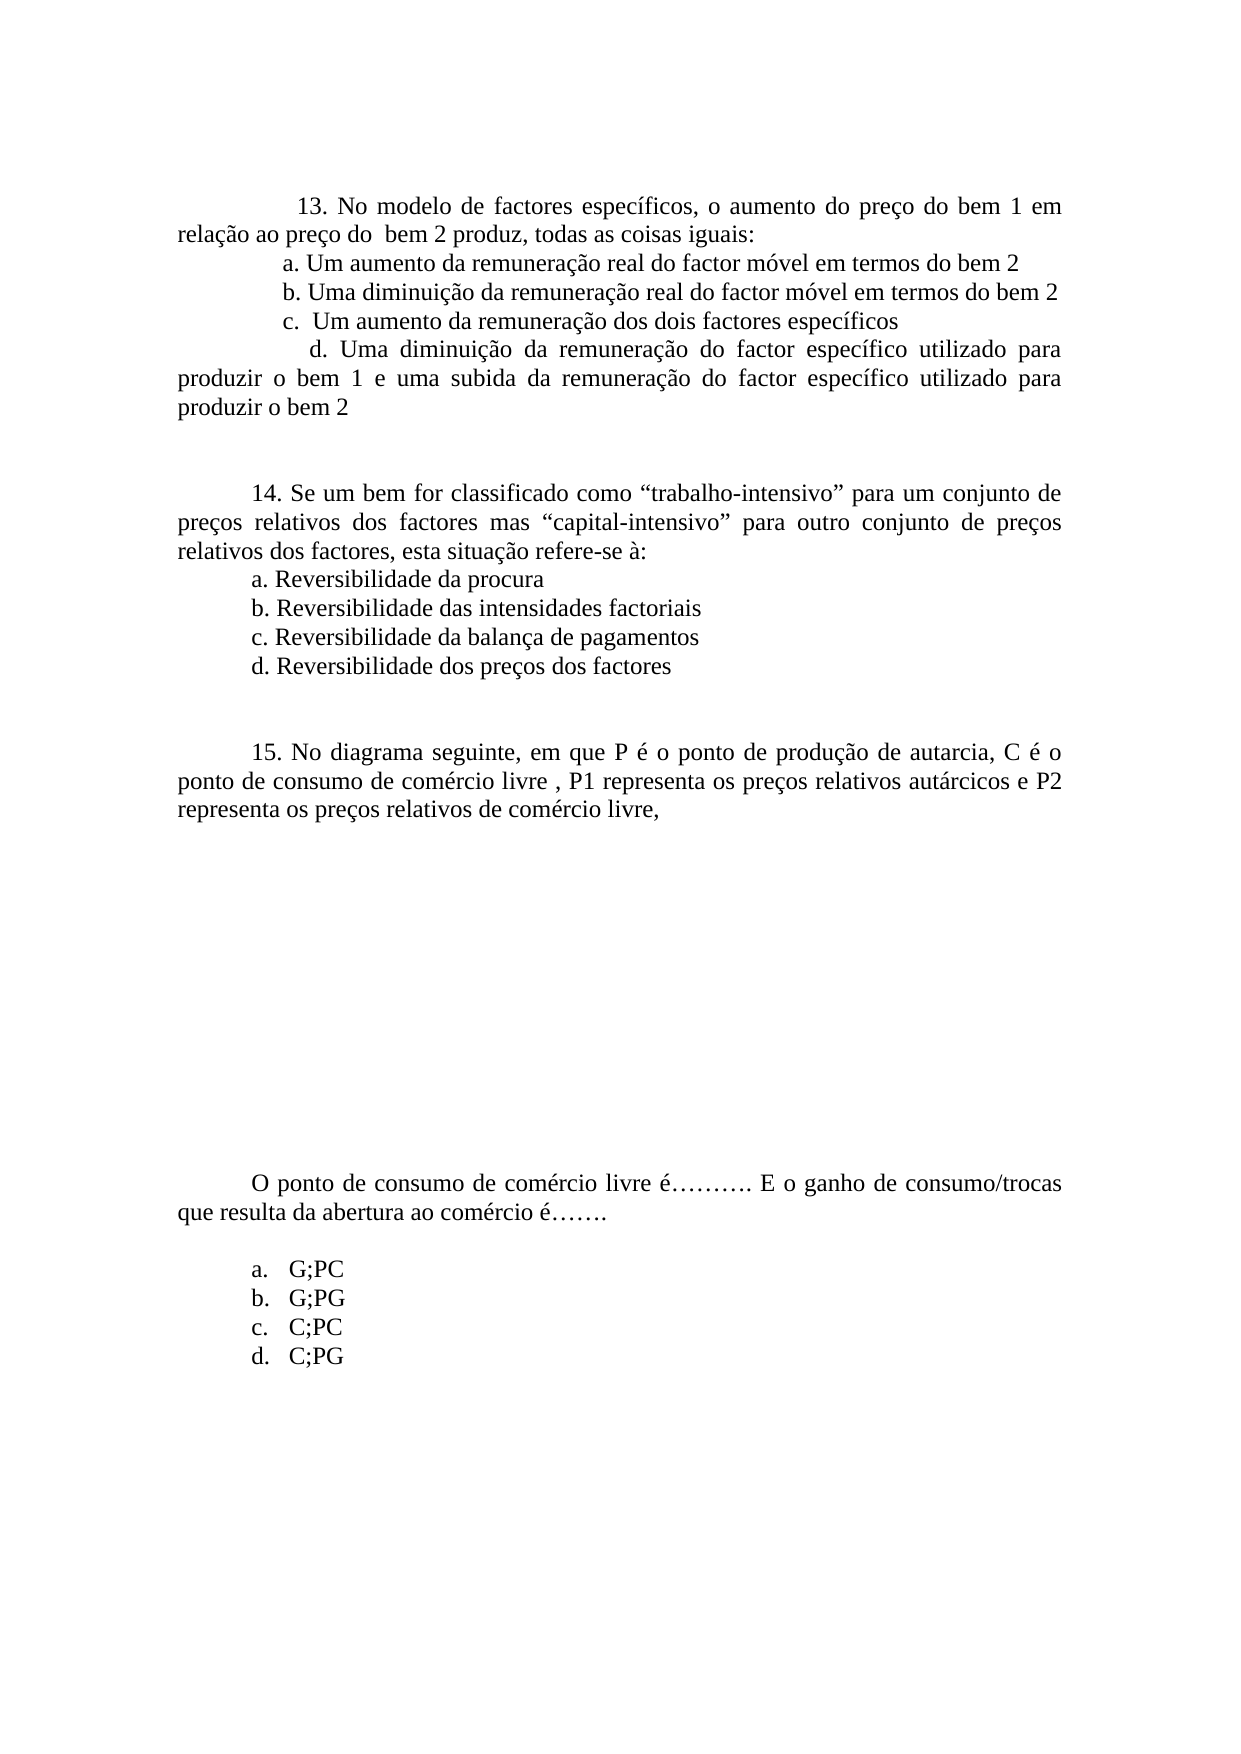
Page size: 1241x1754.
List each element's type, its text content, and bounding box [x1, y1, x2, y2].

list G;PC [251, 1254, 1063, 1283]
text d. Uma diminuição da remuneração do factor específico utilizado para produzir o bem 1 e uma subida da remuneração do factor específico utilizado para produzir o bem 2 [177, 334, 1063, 421]
list C;PC [251, 1312, 1063, 1341]
text b. Uma diminuição da remuneração real do factor móvel em termos do bem 2 [177, 277, 1063, 306]
text c. Reversibilidade da balança de pagamentos [177, 622, 1063, 651]
text 13. No modelo de factores específicos, o aumento do preço do bem 1 em relação ao preço do bem 2 produz, todas as coisas iguais: [177, 191, 1063, 248]
list G;PG [251, 1283, 1063, 1312]
text d. Reversibilidade dos preços dos factores [177, 651, 1063, 679]
text a. Reversibilidade da procura [177, 564, 1063, 593]
text 15. No diagrama seguinte, em que P é o ponto de produção de autarcia, C é o ponto de consumo de comércio livre , P1 representa os preços relativos autárcicos e P2 representa os preços relativos de comércio livre, [177, 737, 1063, 823]
text 14. Se um bem for classificado como “trabalho-intensivo” para um conjunto de preços relativos dos factores mas “capital-intensivo” para outro conjunto de preços relativos dos factores, esta situação refere-se à: [177, 478, 1063, 564]
text O ponto de consumo de comércio livre é………. E o ganho de consumo/trocas que resulta da abertura ao comércio é……. [177, 1168, 1063, 1226]
text b. Reversibilidade das intensidades factoriais [177, 593, 1063, 622]
list C;PG [251, 1341, 1063, 1369]
text c. Um aumento da remuneração dos dois factores específicos [177, 306, 1063, 334]
text a. Um aumento da remuneração real do factor móvel em termos do bem 2 [177, 248, 1063, 277]
